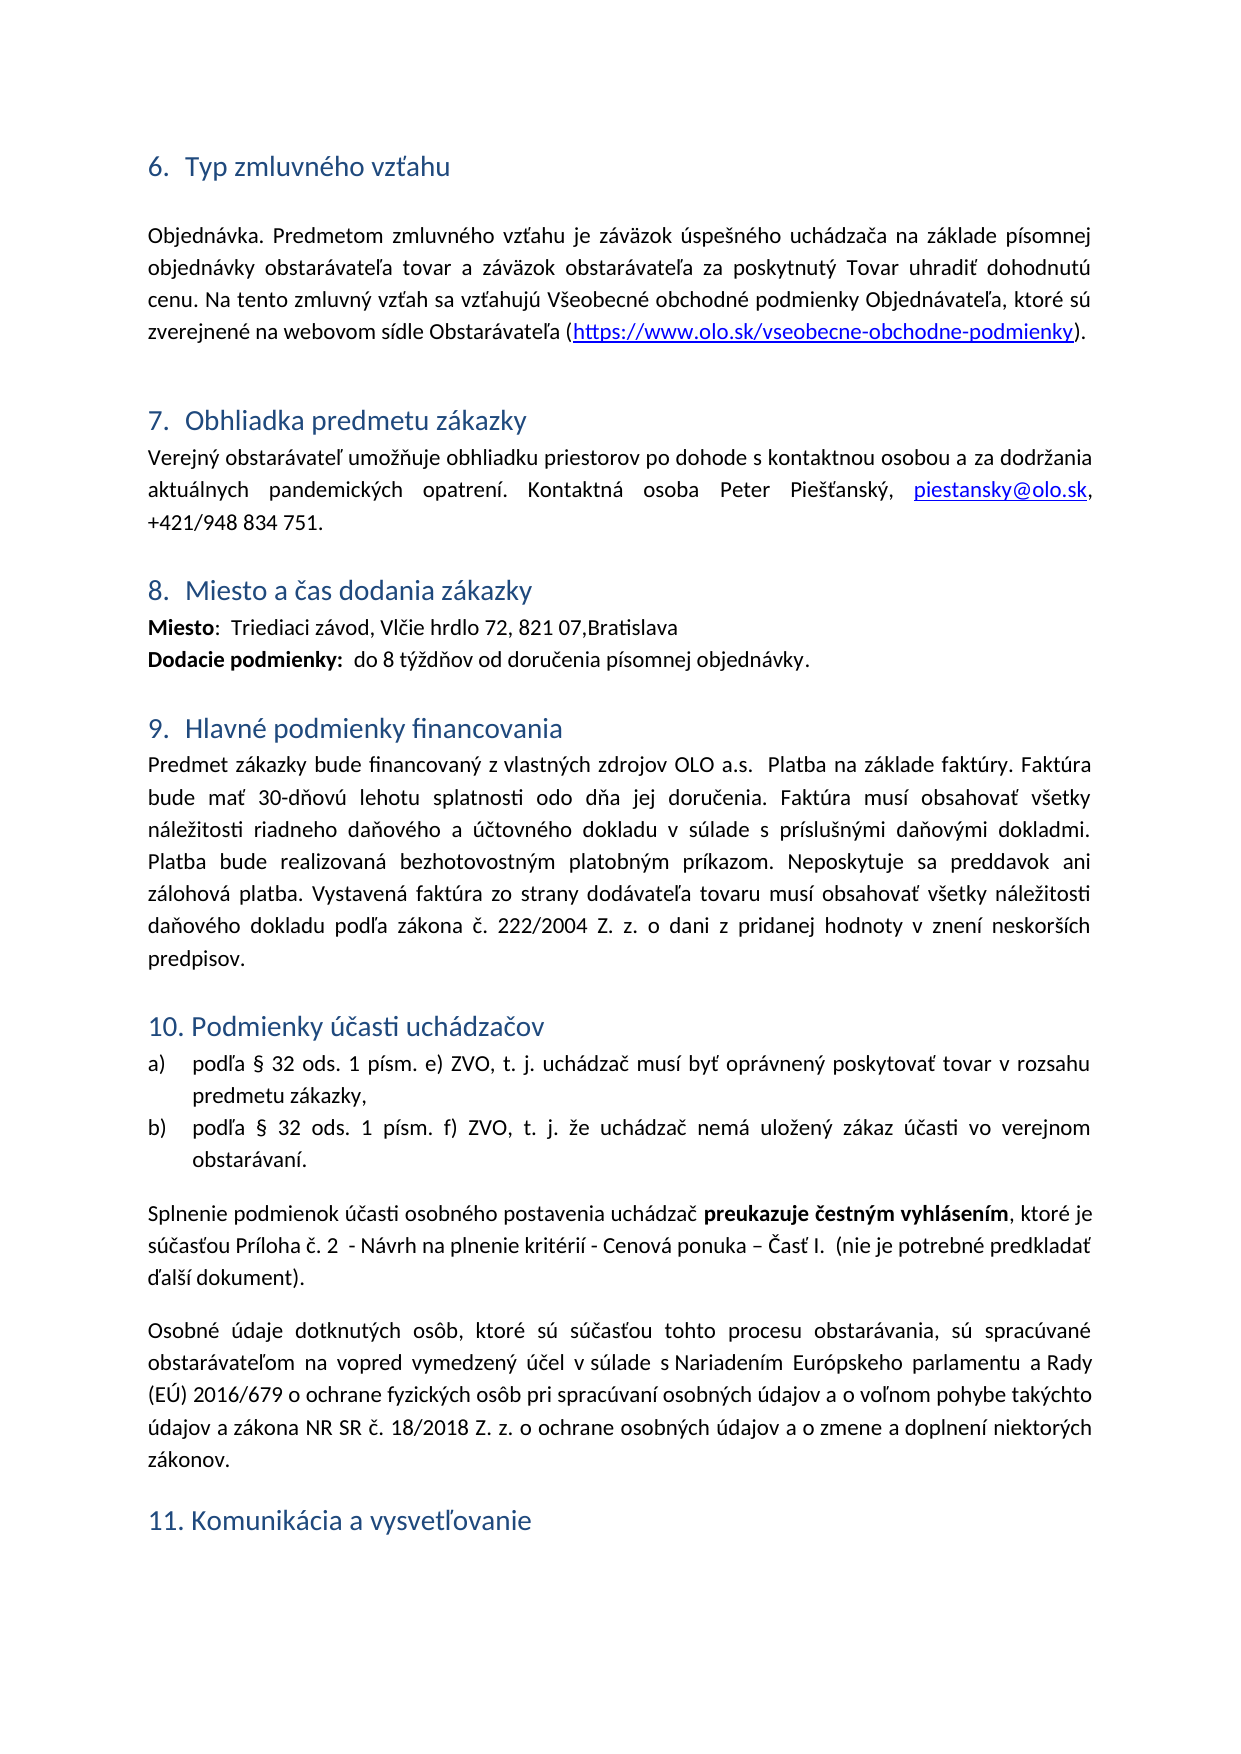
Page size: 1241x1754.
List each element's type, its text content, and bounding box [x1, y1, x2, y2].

text Osobné údaje dotknutých osôb, ktoré sú súčasťou tohto procesu obstarávania, sú spracúvané obstarávateľom na vopred vymedzený účel v súlade s Nariadením Európskeho parlamentu a Rady (EÚ) 2016/679 o ochrane fyzických osôb pri spracúvaní osobných údajov a o voľnom pohybe takýchto údajov a zákona NR SR č. 18/2018 Z. z. o ochrane osobných údajov a o zmene a doplnení niektorých zákonov. [148, 1316, 1093, 1473]
text Splnenie podmienok účasti osobného postavenia uchádzač preukazuje čestným vyhlásením, ktoré je súčasťou Príloha č. 2 - Návrh na plnenie kritérií - Cenová ponuka – Časť I. (nie je potrebné predkladať ďalší dokument). [148, 1199, 1093, 1291]
list Komunikácia a vysvetľovanie [148, 1502, 1093, 1538]
list podľa § 32 ods. 1 písm. f) ZVO, t. j. že uchádzač nemá uložený zákaz účasti vo verejnom obstarávaní. [148, 1113, 1093, 1174]
text Miesto a čas dodania zákazky [148, 572, 1093, 608]
text Objednávka. Predmetom zmluvného vzťahu je záväzok úspešného uchádzača na základe písomnej objednávky obstarávateľa tovar a záväzok obstarávateľa za poskytnutý Tovar uhradiť dohodnutú cenu. Na tento zmluvný vzťah sa vzťahujú Všeobecné obchodné podmienky Objednávateľa, ktoré sú zverejnené na webovom sídle Obstarávateľa (https://www.olo.sk/vseobecne-obchodne-podmienky). [148, 221, 1093, 345]
list Podmienky účasti uchádzačov [148, 1008, 1093, 1044]
list Miesto: Triediaci závod, Vlčie hrdlo 72, 821 07,Bratislava [148, 613, 1093, 641]
list Predmet zákazky bude financovaný z vlastných zdrojov OLO a.s. Platba na základe faktúry. Faktúra bude mať 30-dňovú lehotu splatnosti odo dňa jej doručenia. Faktúra musí obsahovať všetky náležitosti riadneho daňového a účtovného dokladu v súlade s príslušnými daňovými dokladmi. Platba bude realizovaná bezhotovostným platobným príkazom. Neposkytuje sa preddavok ani zálohová platba. Vystavená faktúra zo strany dodávateľa tovaru musí obsahovať všetky náležitosti daňového dokladu podľa zákona č. 222/2004 Z. z. o dani z pridanej hodnoty v znení neskorších predpisov. [148, 751, 1093, 972]
list podľa § 32 ods. 1 písm. e) ZVO, t. j. uchádzač musí byť oprávnený poskytovať tovar v rozsahu predmetu zákazky, [148, 1049, 1093, 1109]
text Obhliadka predmetu zákazky [148, 402, 1093, 438]
list Hlavné podmienky financovania [148, 710, 1093, 745]
list Dodacie podmienky: do 8 týždňov od doručenia písomnej objednávky. [148, 645, 1093, 673]
text Verejný obstarávateľ umožňuje obhliadku priestorov po dohode s kontaktnou osobou a za dodržania aktuálnych pandemických opatrení. Kontaktná osoba Peter Piešťanský, piestansky@olo.sk, +421/948 834 751. [148, 443, 1093, 536]
text Typ zmluvného vzťahu [148, 148, 1093, 183]
